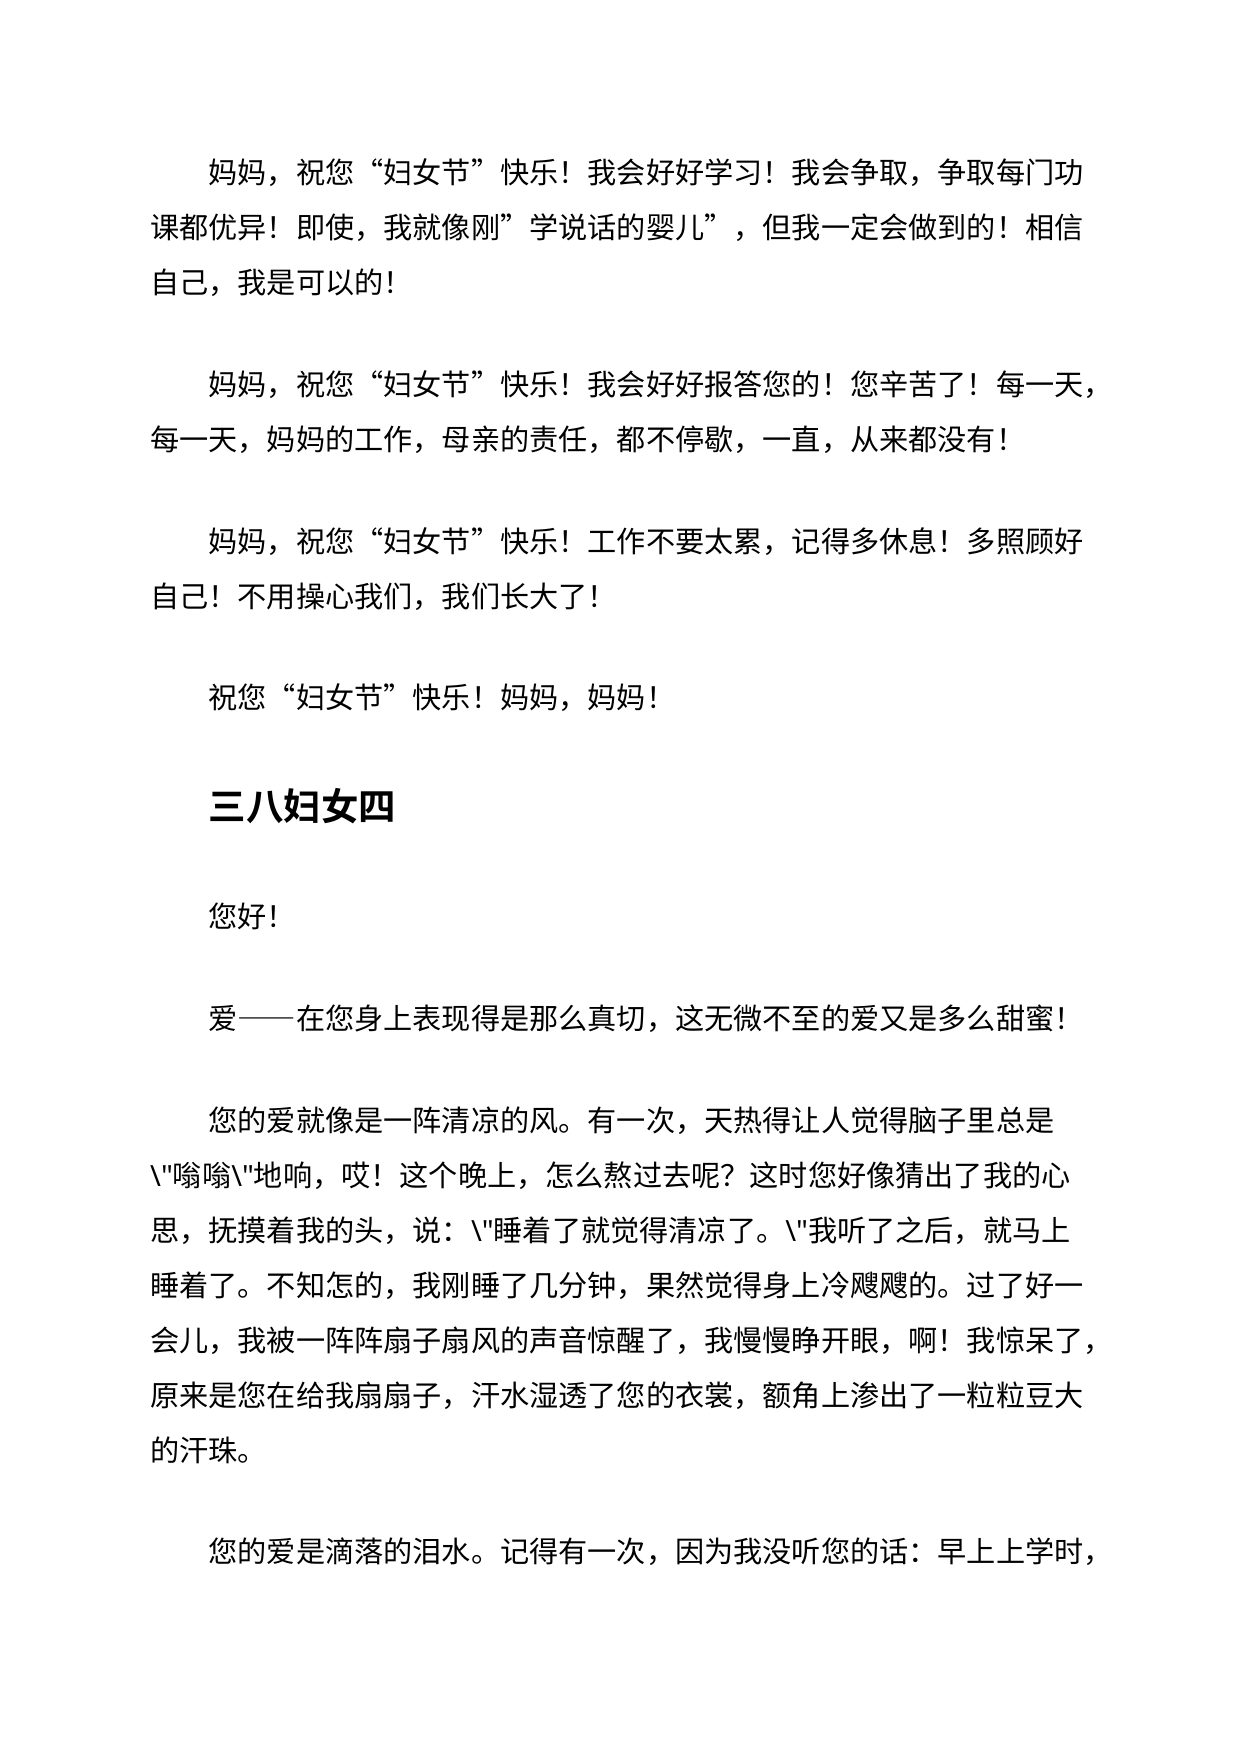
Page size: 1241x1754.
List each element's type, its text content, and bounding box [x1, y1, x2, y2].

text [150, 1529, 1090, 1571]
text 妈妈，祝您“妇女节”快乐！我会好好报答您的！您辛苦了！每一天，每一天，妈妈的工作，母亲的责任，都不停歇，一直，从来都没有！ [150, 362, 1090, 459]
text 爱——在您身上表现得是那么真切，这无微不至的爱又是多么甜蜜！ [150, 996, 1090, 1038]
text 妈妈，祝您“妇女节”快乐！我会好好学习！我会争取，争取每门功课都优异！即使，我就像刚”学说话的婴儿”，但我一定会做到的！相信自己，我是可以的！ [150, 150, 1090, 302]
text 您好！ [150, 894, 1090, 936]
text 三八妇女四 [150, 777, 1090, 831]
text 祝您“妇女节”快乐！妈妈，妈妈！ [150, 675, 1090, 717]
text 您的爱就像是一阵清凉的风。有一次，天热得让人觉得脑子里总是\"嗡嗡\"地响，哎！这个晚上，怎么熬过去呢？这时您好像猜出了我的心思，抚摸着我的头，说：\"睡着了就觉得清凉了。\"我听了之后，就马上睡着了。不知怎的，我刚睡了几分钟，果然觉得身上冷飕飕的。过了好一会儿，我被一阵阵扇子扇风的声音惊醒了，我慢慢睁开眼，啊！我惊呆了，原来是您在给我扇扇子，汗水湿透了您的衣裳，额角上渗出了一粒粒豆大的汗珠。 [150, 1098, 1090, 1469]
text 妈妈，祝您“妇女节”快乐！工作不要太累，记得多休息！多照顾好自己！不用操心我们，我们长大了！ [150, 518, 1090, 615]
